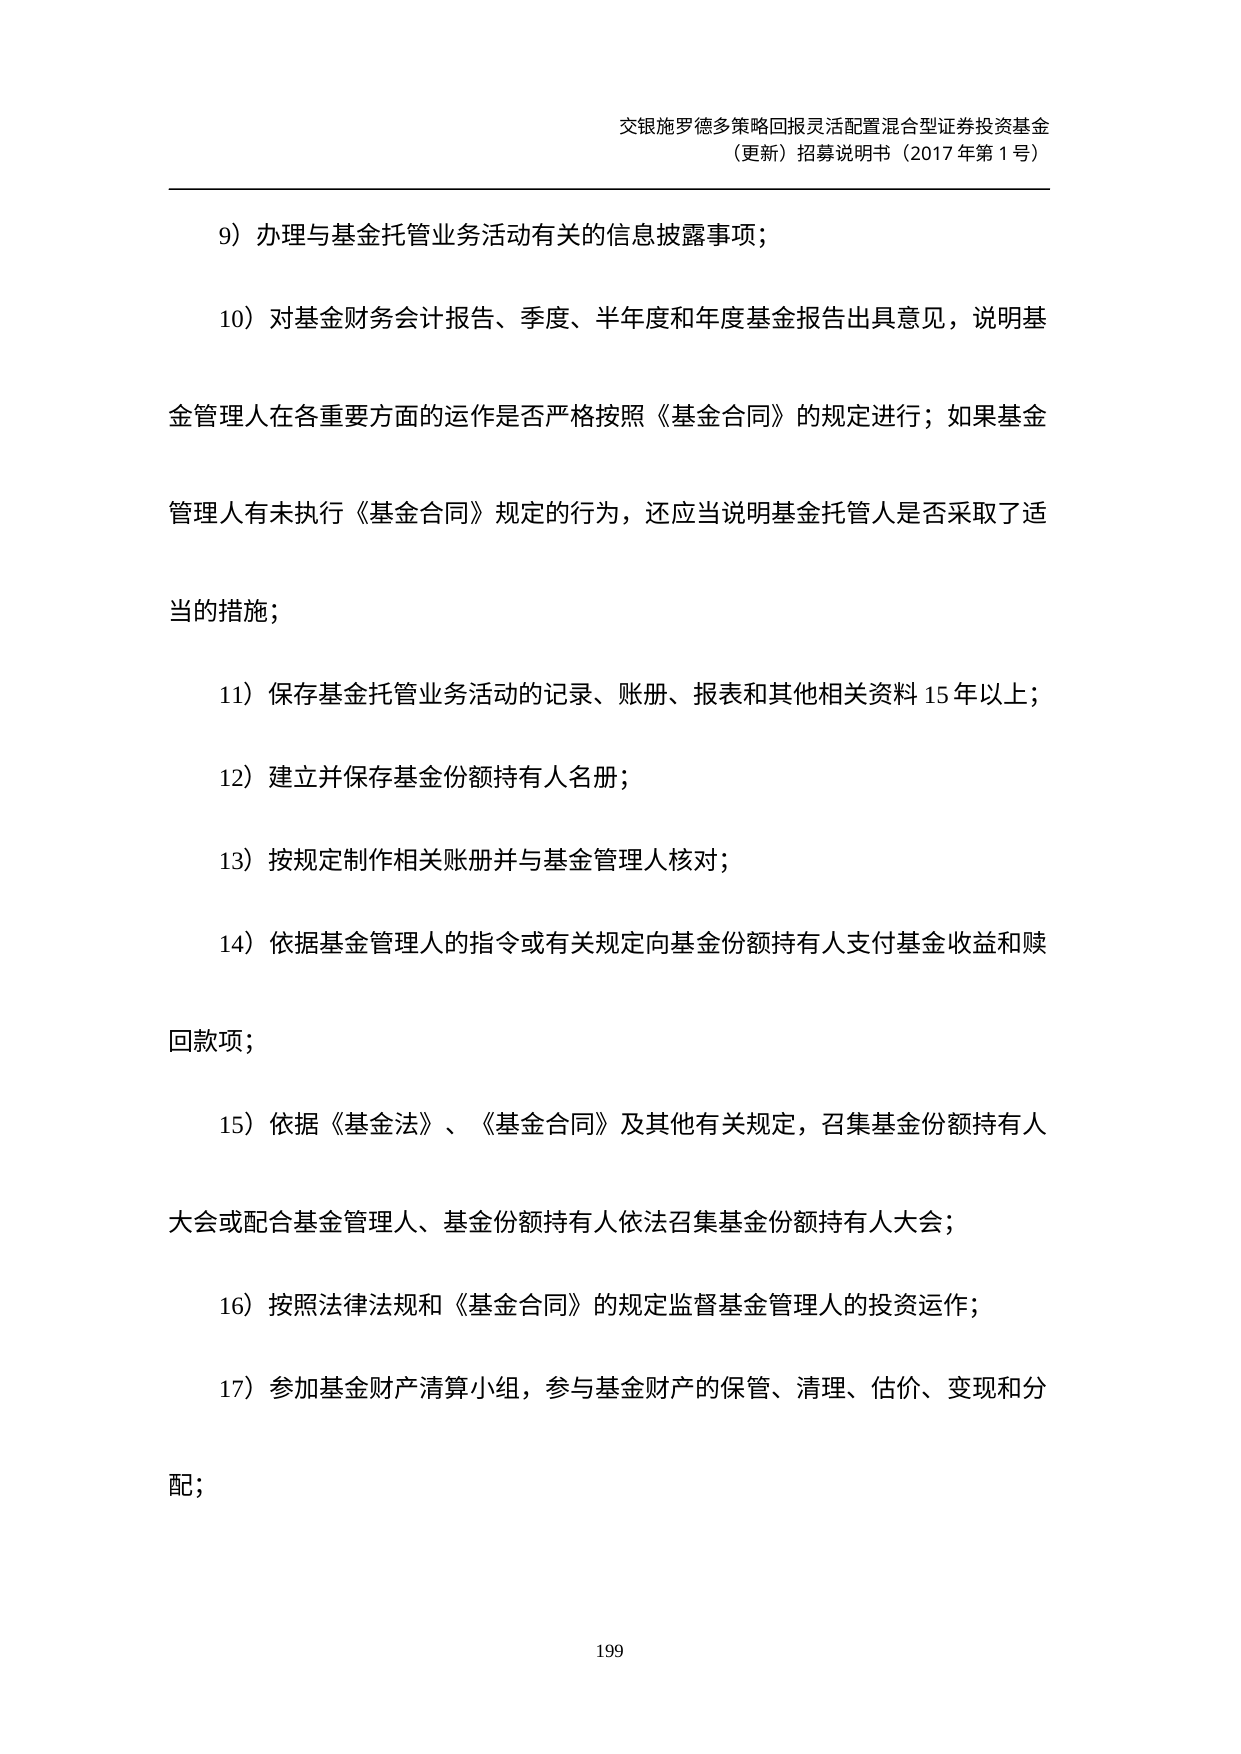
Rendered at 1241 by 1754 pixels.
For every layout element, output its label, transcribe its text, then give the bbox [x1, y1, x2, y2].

text 14）依据基金管理人的指令或有关规定向基金份额持有人支付基金收益和赎回款项； [169, 909, 1050, 1072]
text 10）对基金财务会计报告、季度、半年度和年度基金报告出具意见，说明基金管理人在各重要方面的运作是否严格按照《基金合同》的规定进行；如果基金管理人有未执行《基金合同》规定的行为，还应当说明基金托管人是否采取了适当的措施； [169, 284, 1050, 642]
text 16）按照法律法规和《基金合同》的规定监督基金管理人的投资运作； [169, 1271, 1050, 1336]
text 17）参加基金财产清算小组，参与基金财产的保管、清理、估价、变现和分配； [169, 1354, 1050, 1516]
text 15）依据《基金法》、《基金合同》及其他有关规定，召集基金份额持有人大会或配合基金管理人、基金份额持有人依法召集基金份额持有人大会； [169, 1090, 1050, 1253]
text 13）按规定制作相关账册并与基金管理人核对； [169, 826, 1050, 891]
text 12）建立并保存基金份额持有人名册； [169, 743, 1050, 808]
text 9）办理与基金托管业务活动有关的信息披露事项； [169, 201, 1050, 266]
text 11）保存基金托管业务活动的记录、账册、报表和其他相关资料15年以上； [169, 660, 1050, 725]
